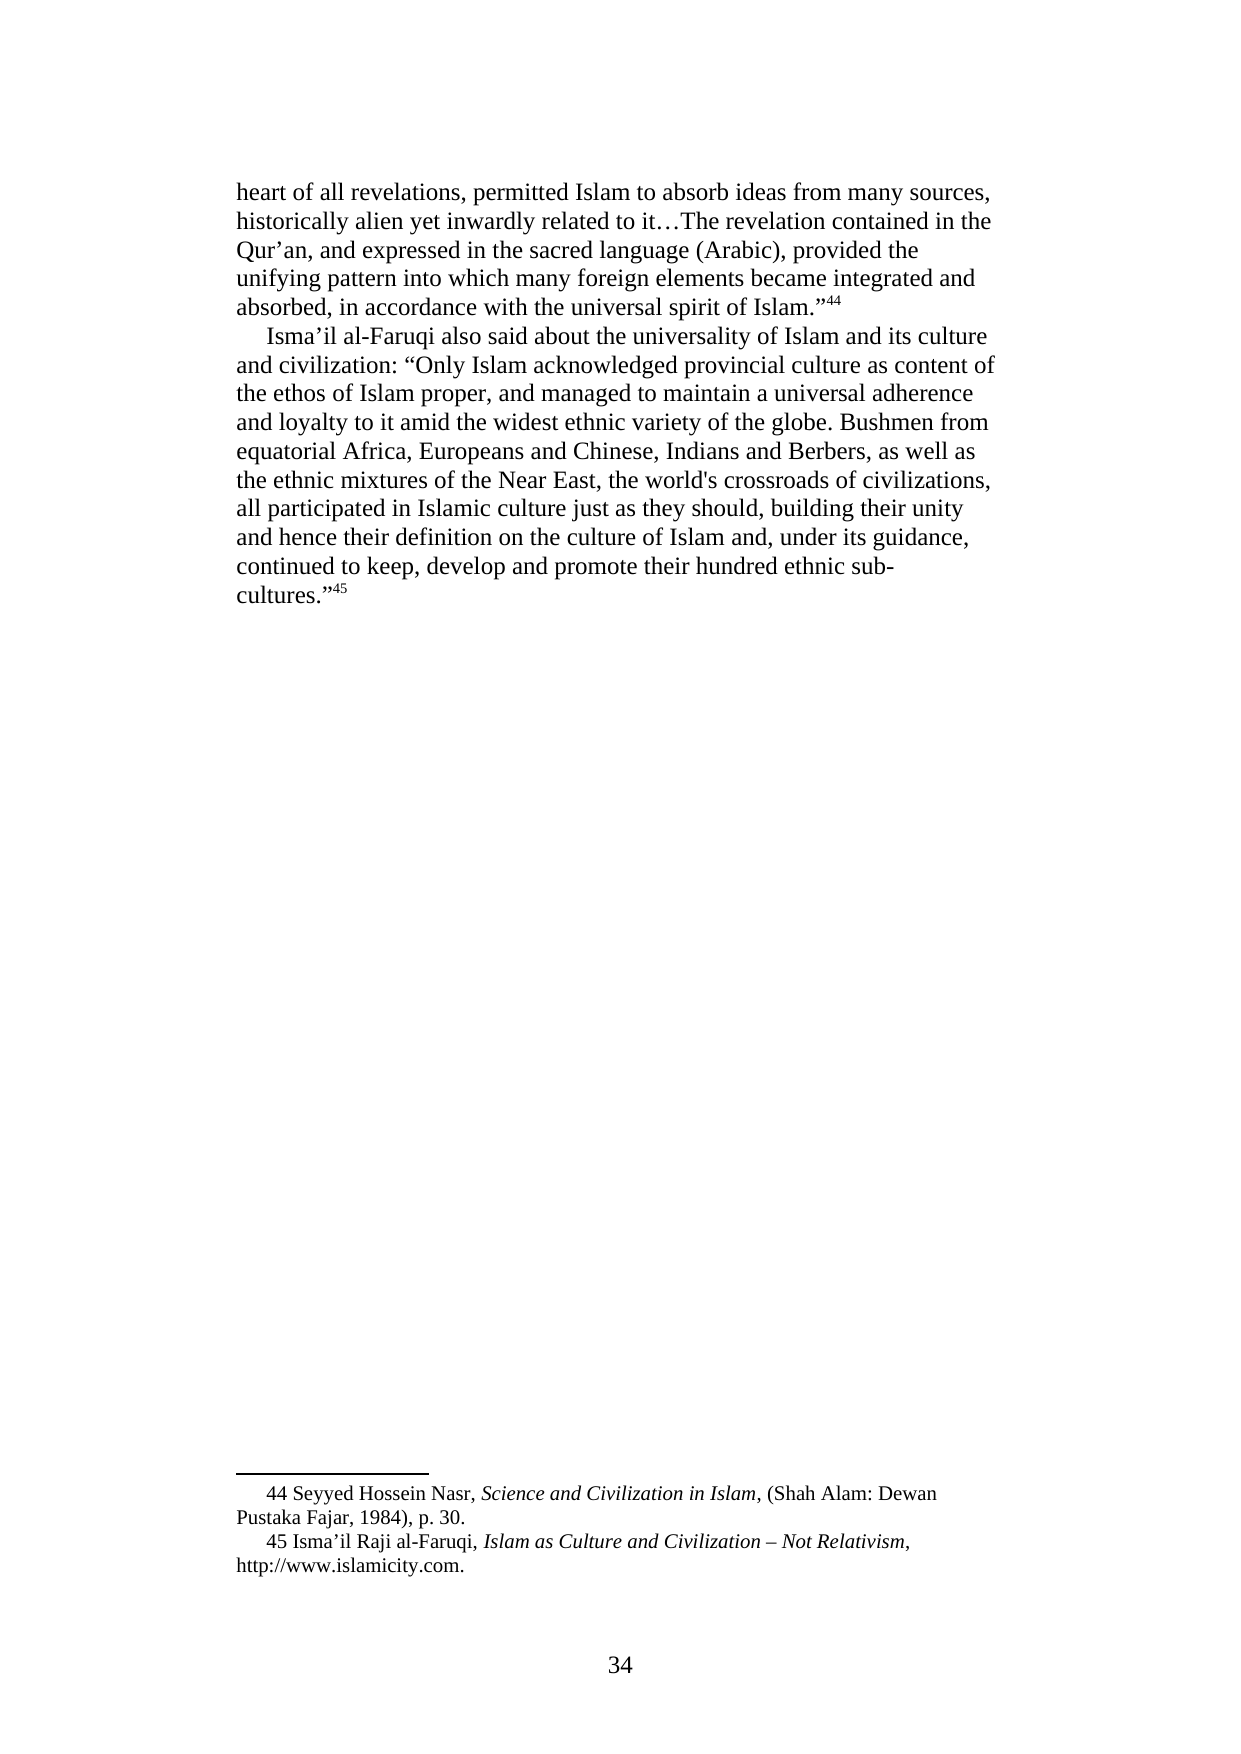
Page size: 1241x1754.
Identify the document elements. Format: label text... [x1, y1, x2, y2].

text Isma’il al-Faruqi also said about the universality of Islam and its culture and civilization: “Only Islam acknowledged provincial culture as content of the ethos of Islam proper, and managed to maintain a universal adherence and loyalty to it amid the widest ethnic variety of the globe. Bushmen from equatorial Africa, Europeans and Chinese, Indians and Berbers, as well as the ethnic mixtures of the Near East, the world's crossroads of civilizations, all participated in Islamic culture just as they should, building their unity and hence their definition on the culture of Islam and, under its guidance, continued to keep, develop and promote their hundred ethnic sub-cultures.” [236, 321, 1004, 608]
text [236, 177, 1004, 321]
